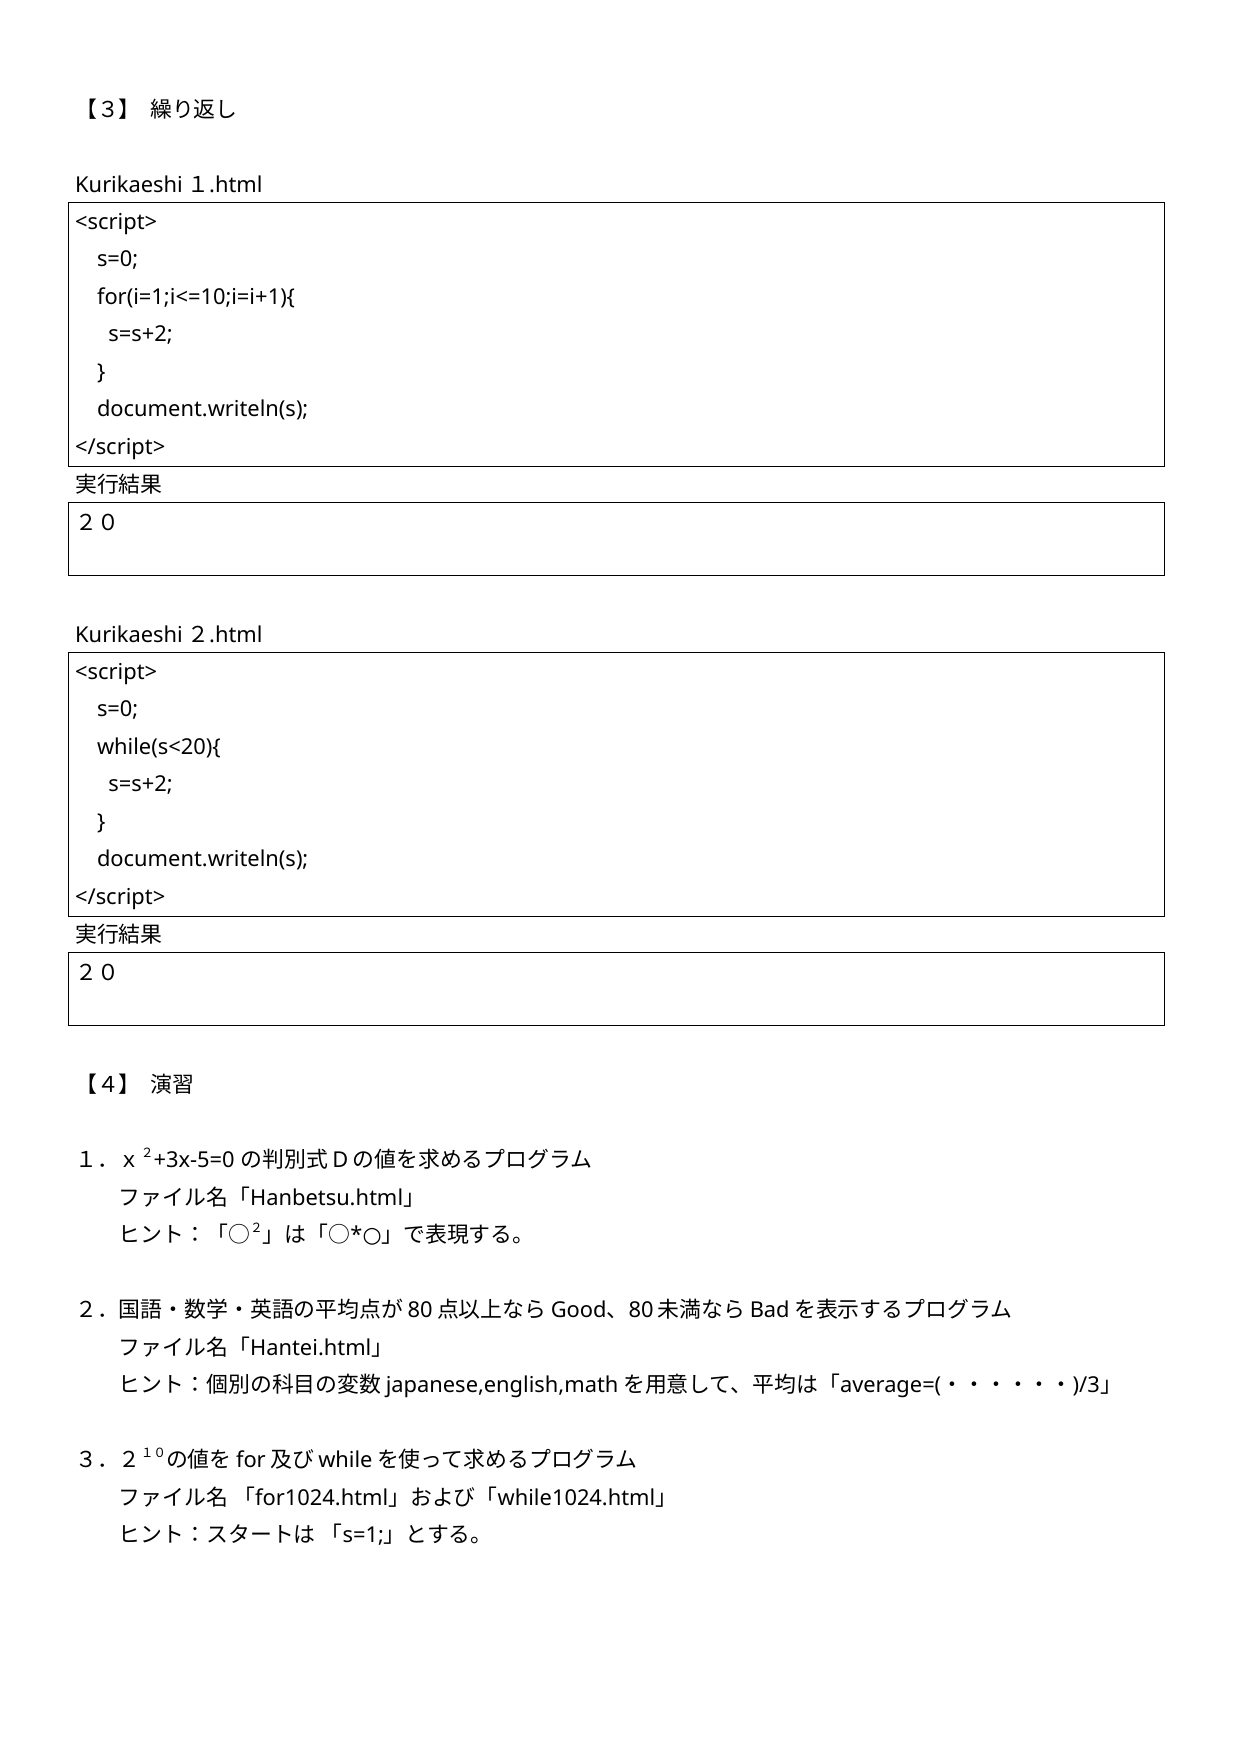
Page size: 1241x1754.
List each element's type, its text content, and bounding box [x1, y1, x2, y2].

text </script> [75, 427, 1165, 464]
list 繰り返し [75, 89, 1165, 127]
text <script> [75, 652, 1165, 689]
list 演習 [75, 1064, 1165, 1102]
text ヒント：個別の科目の変数japanese,english,mathを用意して、平均は「average=(・・・・・・)/3」 [75, 1364, 1165, 1402]
text ファイル名「Hantei.html」 [75, 1327, 1165, 1364]
text } [75, 352, 1165, 389]
text for(i=1;i<=10;i=i+1){ [75, 277, 1165, 314]
text ２．国語・数学・英語の平均点が80点以上ならGood、80未満ならBadを表示するプログラム [75, 1289, 1165, 1327]
text } [75, 802, 1165, 839]
text １．ｘ２+3x-5=0 の判別式Dの値を求めるプログラム [75, 1139, 1165, 1177]
text ファイル名 「for1024.html」および「while1024.html」 [75, 1477, 1165, 1514]
text document.writeln(s); [75, 839, 1165, 877]
text </script> [75, 877, 1165, 914]
text 実行結果 [75, 464, 1165, 502]
text <script> [75, 202, 1165, 239]
text Kurikaeshi２.html [75, 614, 1165, 652]
text while(s<20){ [75, 727, 1165, 764]
text s=0; [75, 239, 1165, 277]
text s=0; [75, 689, 1165, 727]
text ヒント：スタートは 「s=1;」とする。 [75, 1514, 1165, 1552]
text ファイル名「Hanbetsu.html」 [75, 1177, 1165, 1214]
text 実行結果 [75, 914, 1165, 952]
text s=s+2; [75, 314, 1165, 352]
text ３．２１０の値をfor及びwhileを使って求めるプログラム [75, 1439, 1165, 1477]
text Kurikaeshi１.html [75, 164, 1165, 202]
text ヒント：「○２」は「○*○」で表現する。 [75, 1214, 1165, 1252]
text document.writeln(s); [75, 389, 1165, 427]
text s=s+2; [75, 764, 1165, 802]
text ２０ [75, 952, 1165, 989]
text ２０ [75, 502, 1165, 539]
